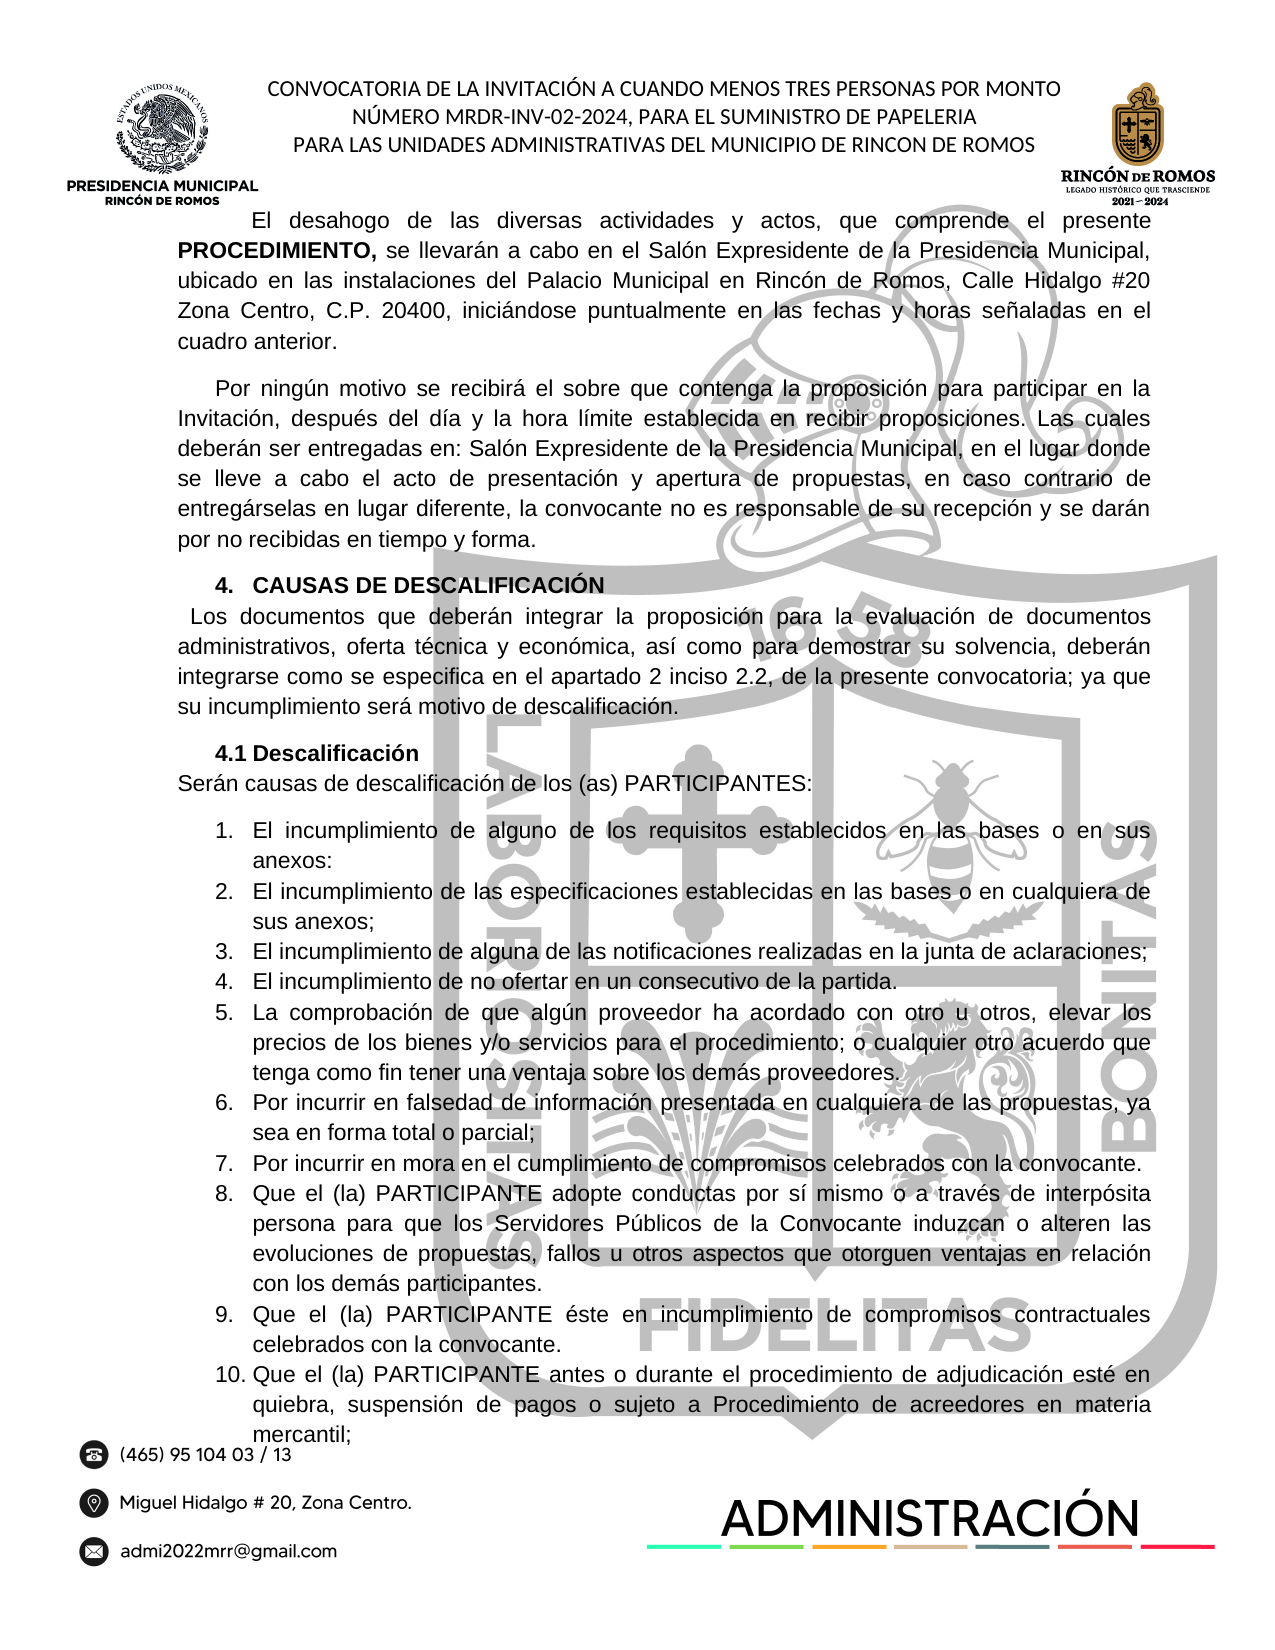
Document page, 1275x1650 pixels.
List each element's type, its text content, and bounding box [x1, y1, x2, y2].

list El incumplimiento de alguna de las notificaciones realizadas en la junta de aclaraciones; [215, 938, 1152, 964]
list Que el (la) PARTICIPANTE adopte conductas por sí mismo o a través de interpósita persona para que los Servidores Públicos de la Convocante induzcan o alteren las evoluciones de propuestas, fallos u otros aspectos que otorguen ventajas en relación con los demás participantes. [215, 1180, 1152, 1297]
picture [3, 2, 1275, 1649]
list Por incurrir en falsedad de información presentada en cualquiera de las propuestas, ya sea en forma total o parcial; [215, 1089, 1152, 1146]
text El desahogo de las diversas actividades y actos, que comprende el presente PROCEDIMIENTO, se llevarán a cabo en el Salón Expresidente de la Presidencia Municipal, ubicado en las instalaciones del Palacio Municipal en Rincón de Romos, Calle Hidalgo #20 Zona Centro, C.P. 20400, iniciándose puntualmente en las fechas y horas señaladas en el cuadro anterior. [177, 207, 1152, 354]
list El incumplimiento de alguno de los requisitos establecidos en las bases o en sus anexos: [215, 817, 1152, 874]
text Serán causas de descalificación de los (as) PARTICIPANTES: [177, 770, 1152, 797]
list Que el (la) PARTICIPANTE antes o durante el procedimiento de adjudicación esté en quiebra, suspensión de pagos o sujeto a Procedimiento de acreedores en materia mercantil; [215, 1361, 1152, 1448]
list Que el (la) PARTICIPANTE éste en incumplimiento de compromisos contractuales celebrados con la convocante. [215, 1301, 1152, 1357]
list Por incurrir en mora en el cumplimiento de compromisos celebrados con la convocante. [215, 1149, 1152, 1176]
text Por ningún motivo se recibirá el sobre que contenga la proposición para participar en la Invitación, después del día y la hora límite establecida en recibir proposiciones. Las cuales deberán ser entregadas en: Salón Expresidente de la Presidencia Municipal, en el lugar donde se lleve a cabo el acto de presentación y apertura de propuestas, en caso contrario de entregárselas en lugar diferente, la convocante no es responsable de su recepción y se darán por no recibidas en tiempo y forma. [177, 374, 1152, 552]
list La comprobación de que algún proveedor ha acordado con otro u otros, elevar los precios de los bienes y/o servicios para el procedimiento; o cualquier otro acuerdo que tenga como fin tener una ventaja sobre los demás proveedores. [215, 998, 1152, 1085]
subtitle Descalificación [215, 740, 1152, 766]
list El incumplimiento de las especificaciones establecidas en las bases o en cualquiera de sus anexos; [215, 878, 1152, 934]
subtitle CAUSAS DE DESCALIFICACIÓN [215, 572, 1152, 599]
text Los documentos que deberán integrar la proposición para la evaluación de documentos administrativos, oferta técnica y económica, así como para demostrar su solvencia, deberán integrarse como se especifica en el apartado 2 inciso 2.2, de la presente convocatoria; ya que su incumplimiento será motivo de descalificación. [177, 603, 1152, 719]
list El incumplimiento de no ofertar en un consecutivo de la partida. [215, 968, 1152, 994]
